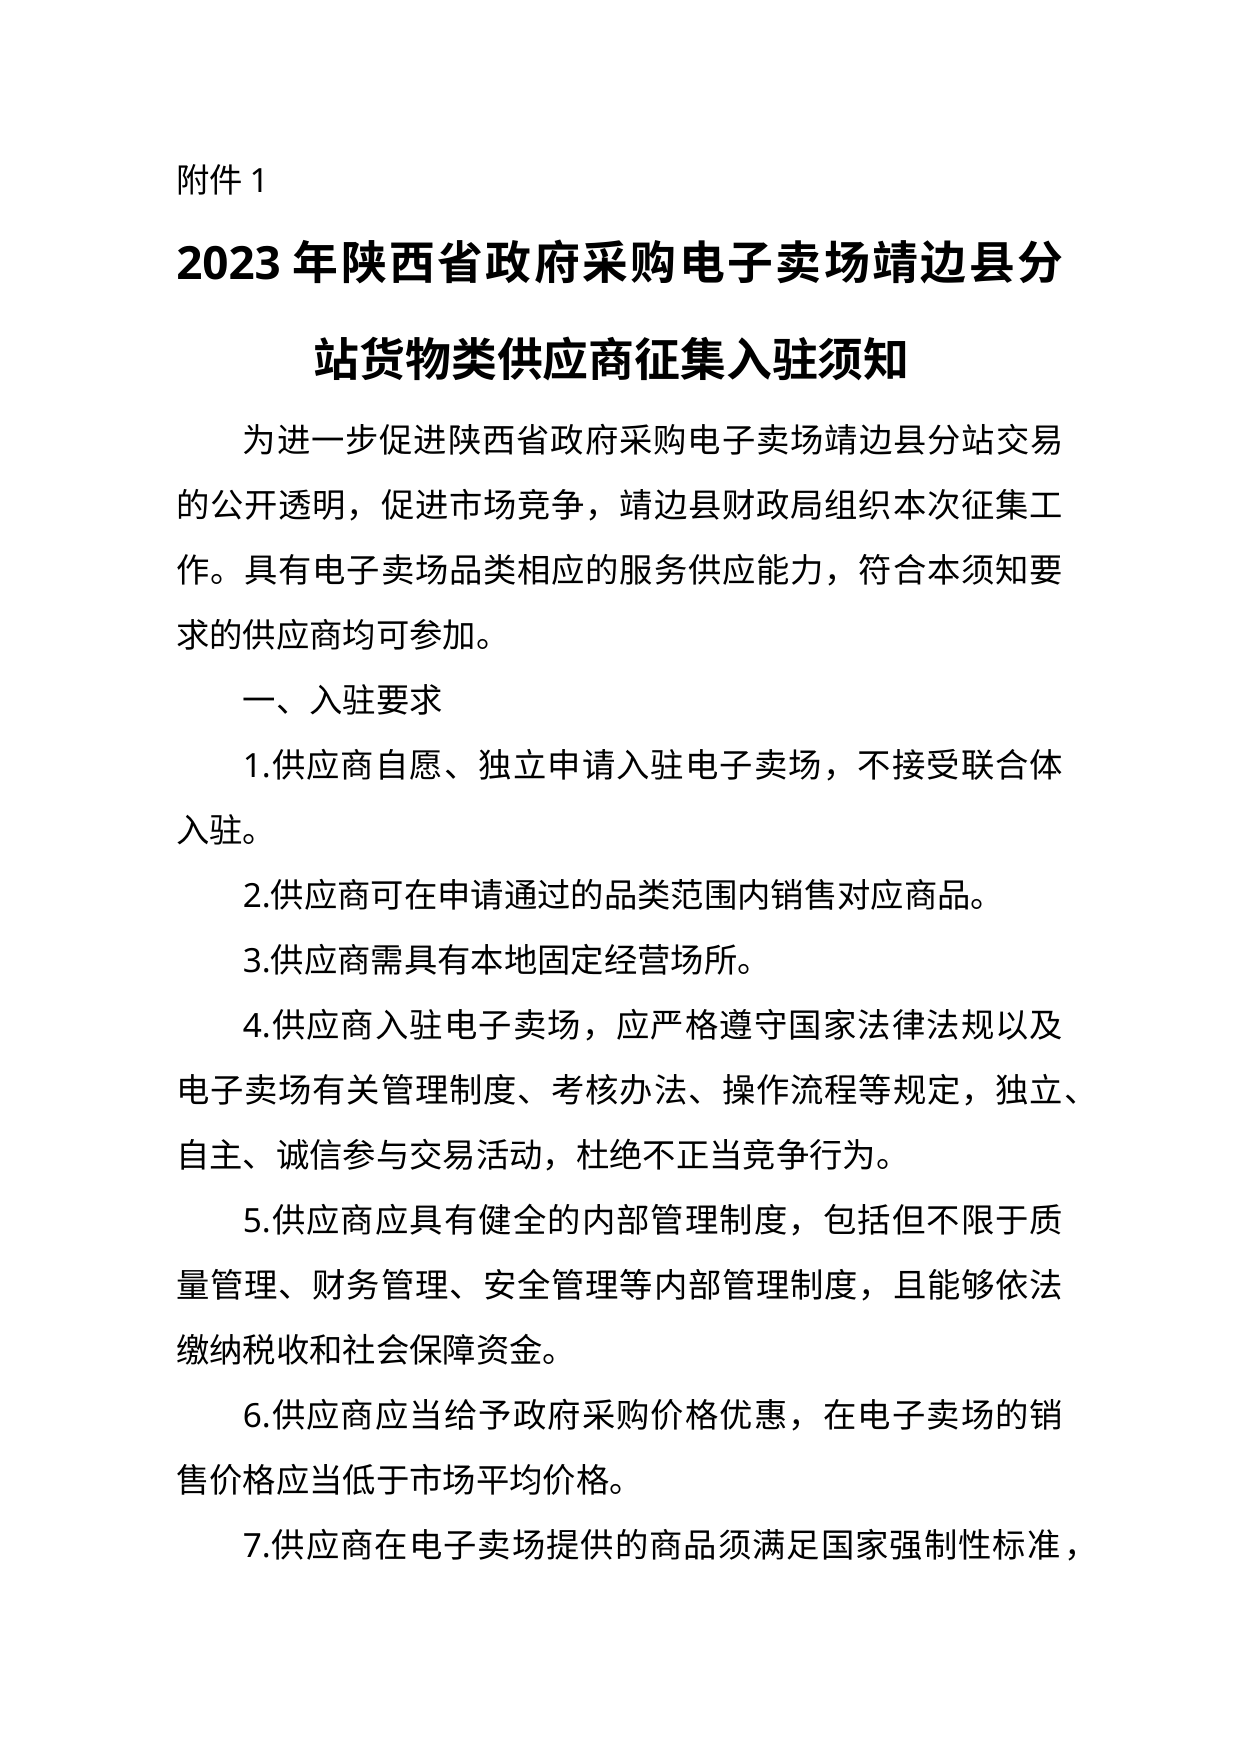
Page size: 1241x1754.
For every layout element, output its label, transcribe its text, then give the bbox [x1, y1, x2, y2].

text 1.供应商自愿、独立申请入驻电子卖场，不接受联合体入驻。 [176, 731, 1064, 861]
text 附件1 [176, 146, 1064, 211]
text 4.供应商入驻电子卖场，应严格遵守国家法律法规以及电子卖场有关管理制度、考核办法、操作流程等规定，独立、自主、诚信参与交易活动，杜绝不正当竞争行为。 [176, 991, 1064, 1186]
text 6.供应商应当给予政府采购价格优惠，在电子卖场的销售价格应当低于市场平均价格。 [176, 1381, 1064, 1511]
text 3.供应商需具有本地固定经营场所。 [176, 926, 1064, 991]
text 2.供应商可在申请通过的品类范围内销售对应商品。 [176, 861, 1064, 926]
text 一、入驻要求 [176, 666, 1064, 731]
text 5.供应商应具有健全的内部管理制度，包括但不限于质量管理、财务管理、安全管理等内部管理制度，且能够依法缴纳税收和社会保障资金。 [176, 1186, 1064, 1381]
text 2023年陕西省政府采购电子卖场靖边县分站货物类供应商征集入驻须知 [176, 211, 1064, 406]
text 为进一步促进陕西省政府采购电子卖场靖边县分站交易的公开透明，促进市场竞争，靖边县财政局组织本次征集工作。具有电子卖场品类相应的服务供应能力，符合本须知要求的供应商均可参加。 [176, 406, 1064, 666]
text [176, 1511, 1064, 1576]
